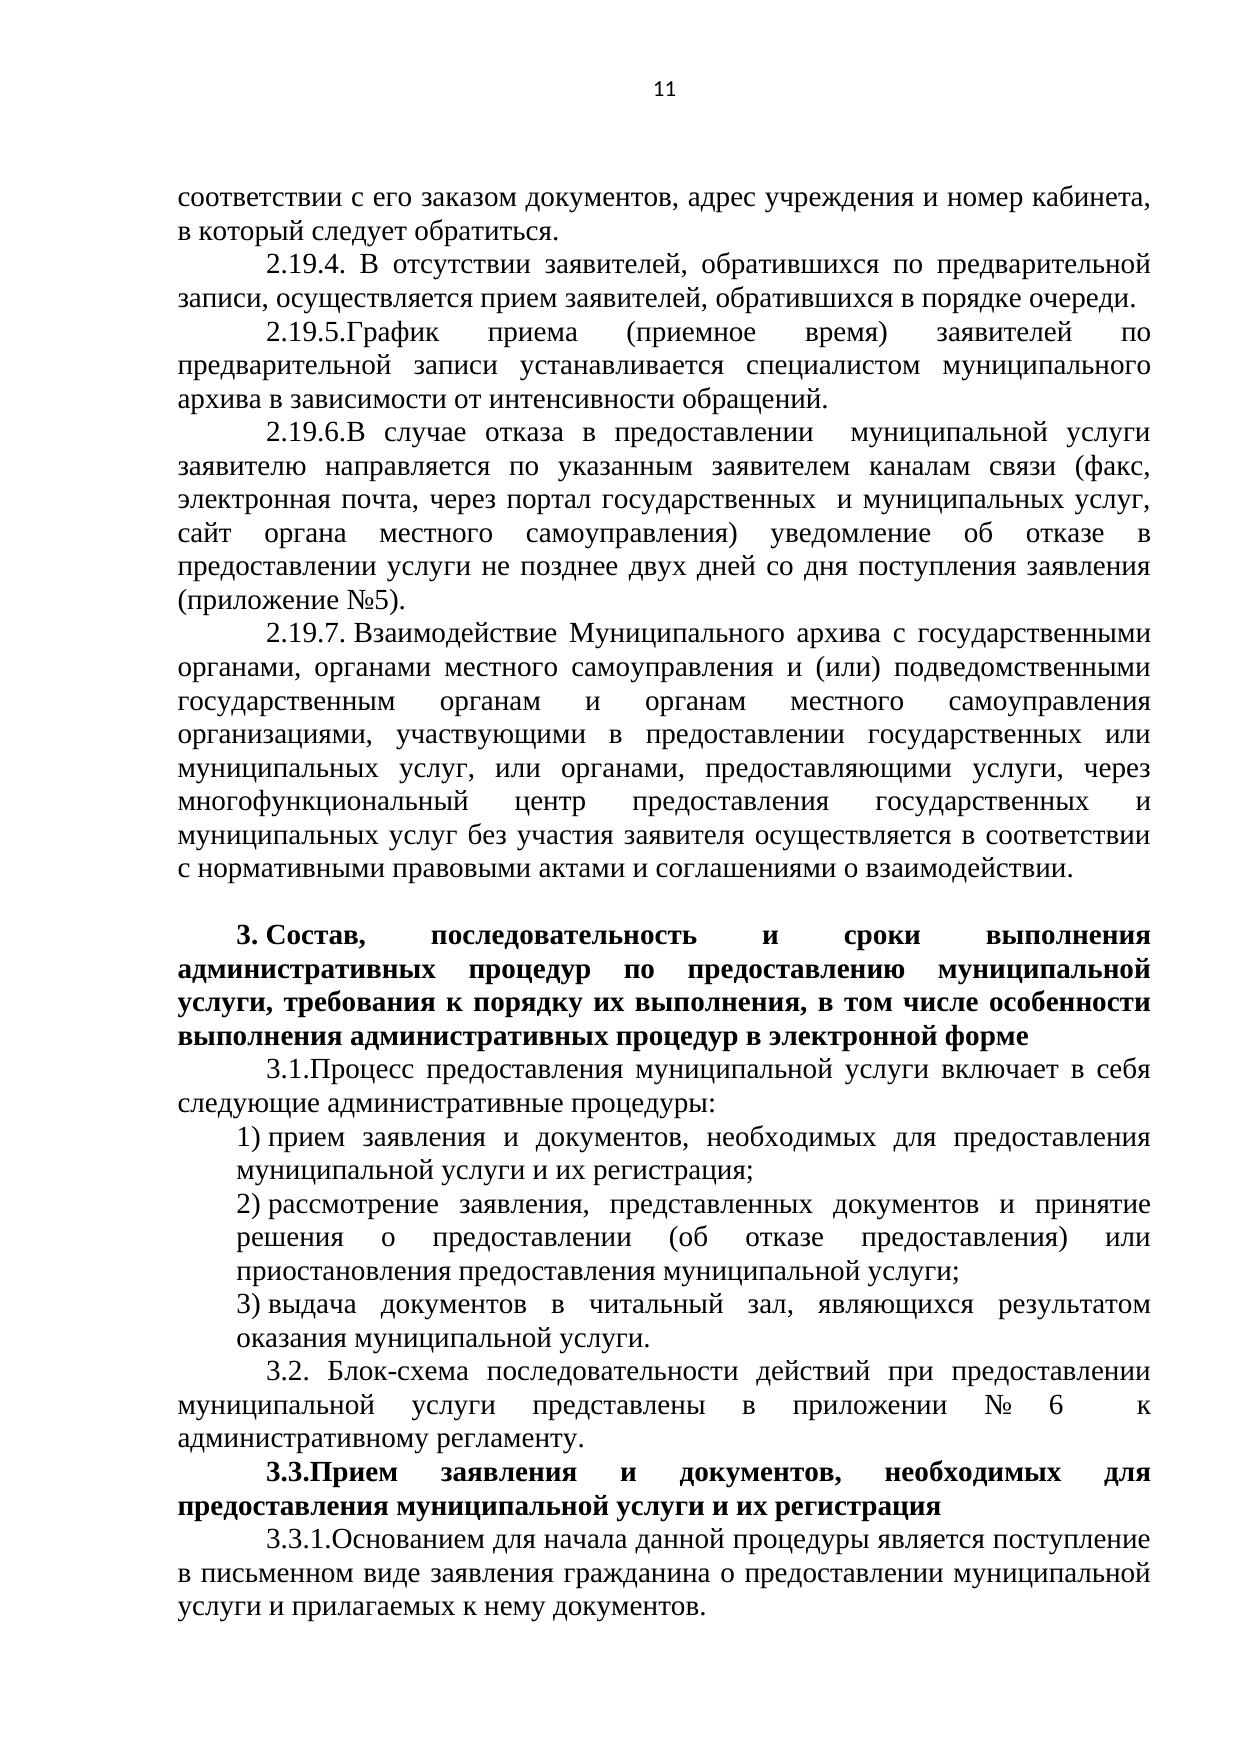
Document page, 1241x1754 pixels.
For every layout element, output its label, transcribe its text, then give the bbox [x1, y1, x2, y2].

text 3) выдача документов в читальный зал, являющихся результатом оказания муниципальной услуги. [236, 1286, 1152, 1353]
text 2.19.6.В случае отказа в предоставлении муниципальной услуги заявителю направляется по указанным заявителем каналам связи (факс, электронная почта, через портал государственных и муниципальных услуг, сайт органа местного самоуправления) уведомление об отказе в предоставлении услуги не позднее двух дней со дня поступления заявления (приложение №5). [177, 414, 1152, 616]
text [177, 179, 1152, 247]
text 3.3.1.Основанием для начала данной процедуры является поступление в письменном виде заявления гражданина о предоставлении муниципальной услуги и прилагаемых к нему документов. [177, 1521, 1152, 1622]
text 2.19.5.График приема (приемное время) заявителей по предварительной записи устанавливается специалистом муниципального архива в зависимости от интенсивности обращений. [177, 314, 1152, 414]
text 3.1.Процесс предоставления муниципальной услуги включает в себя следующие административные процедуры: [177, 1052, 1152, 1119]
text 3. Состав, последовательность и сроки выполнения административных процедур по предоставлению муниципальной услуги, требования к порядку их выполнения, в том числе особенности выполнения административных процедур в электронной форме [177, 917, 1152, 1052]
text 1) прием заявления и документов, необходимых для предоставления муниципальной услуги и их регистрация; [236, 1119, 1152, 1186]
text 3.3.Прием заявления и документов, необходимых для предоставления муниципальной услуги и их регистрация [177, 1454, 1152, 1521]
text 2) рассмотрение заявления, представленных документов и принятие решения о предоставлении (об отказе предоставления) или приостановления предоставления муниципальной услуги; [236, 1186, 1152, 1286]
text 3.2. Блок-схема последовательности действий при предоставлении муниципальной услуги представлены в приложении № 6 к административному регламенту. [177, 1353, 1152, 1454]
text 2.19.4. В отсутствии заявителей, обратившихся по предварительной записи, осуществляется прием заявителей, обратившихся в порядке очереди. [177, 247, 1152, 314]
text 2.19.7. Взаимодействие Муниципального архива с государственными органами, органами местного самоуправления и (или) подведомственными государственным органам и органам местного самоуправления организациями, участвующими в предоставлении государственных или муниципальных услуг, или органами, предоставляющими услуги, через многофункциональный центр предоставления государственных и муниципальных услуг без участия заявителя осуществляется в соответствии с нормативными правовыми актами и соглашениями о взаимодействии. [177, 616, 1152, 884]
